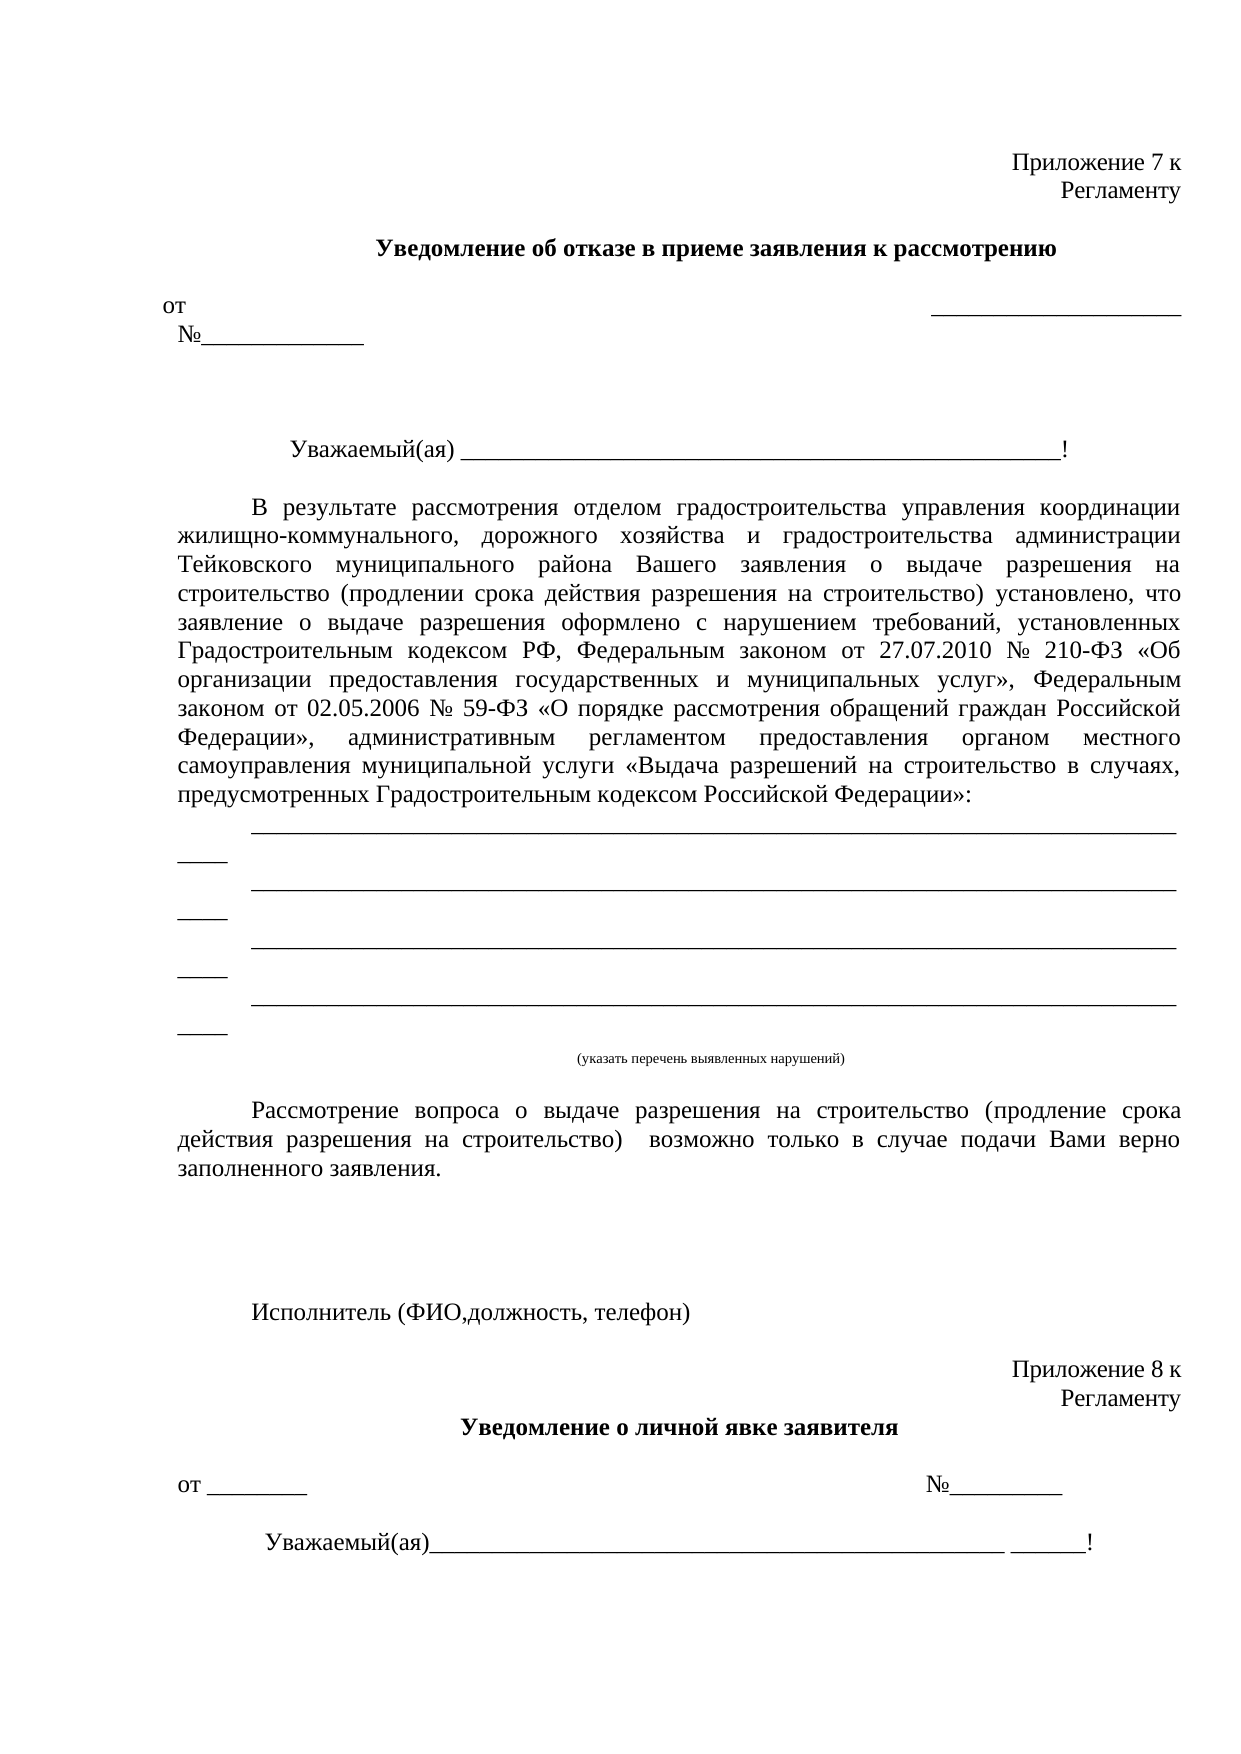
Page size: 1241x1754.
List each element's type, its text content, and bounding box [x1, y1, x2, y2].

text Уважаемый(ая) ________________________________________________! [177, 434, 1181, 463]
text ______________________________________________________________________________ [177, 981, 1181, 1038]
text Уважаемый(ая)______________________________________________ ______! [177, 1527, 1181, 1556]
text Рассмотрение вопроса о выдаче разрешения на строительство (продление срока действия разрешения на строительство) возможно только в случае подачи Вами верно заполненного заявления. [177, 1096, 1181, 1182]
text В результате рассмотрения отделом градостроительства управления координации жилищно-коммунального, дорожного хозяйства и градостроительства администрации Тейковского муниципального района Вашего заявления о выдаче разрешения на строительство (продлении срока действия разрешения на строительство) установлено, что заявление о выдаче разрешения оформлено с нарушением требований, установленных Градостроительным кодексом РФ, Федеральным законом от 27.07.2010 № 210-ФЗ «Об организации предоставления государственных и муниципальных услуг», Федеральным законом от 02.05.2006 № 59-ФЗ «О порядке рассмотрения обращений граждан Российской Федерации», административным регламентом предоставления органом местного самоуправления муниципальной услуги «Выдача разрешений на строительство в случаях, предусмотренных Градостроительным кодексом Российской Федерации»: [177, 492, 1181, 808]
text Приложение 8 к Регламенту [915, 1354, 1181, 1412]
text (указать перечень выявленных нарушений) [177, 1038, 1181, 1067]
text от ____________________ №_____________ [162, 291, 1181, 348]
text ______________________________________________________________________________ [177, 923, 1181, 981]
text от ________ №_________ [177, 1469, 1181, 1498]
text Исполнитель (ФИО,должность, телефон) [177, 1297, 1181, 1326]
text ______________________________________________________________________________ [177, 808, 1181, 866]
text Уведомление о личной явке заявителя [177, 1412, 1181, 1441]
text Приложение 7 к Регламенту [915, 147, 1181, 204]
text ______________________________________________________________________________ [177, 866, 1181, 923]
text Уведомление об отказе в приеме заявления к рассмотрению [177, 233, 1181, 262]
